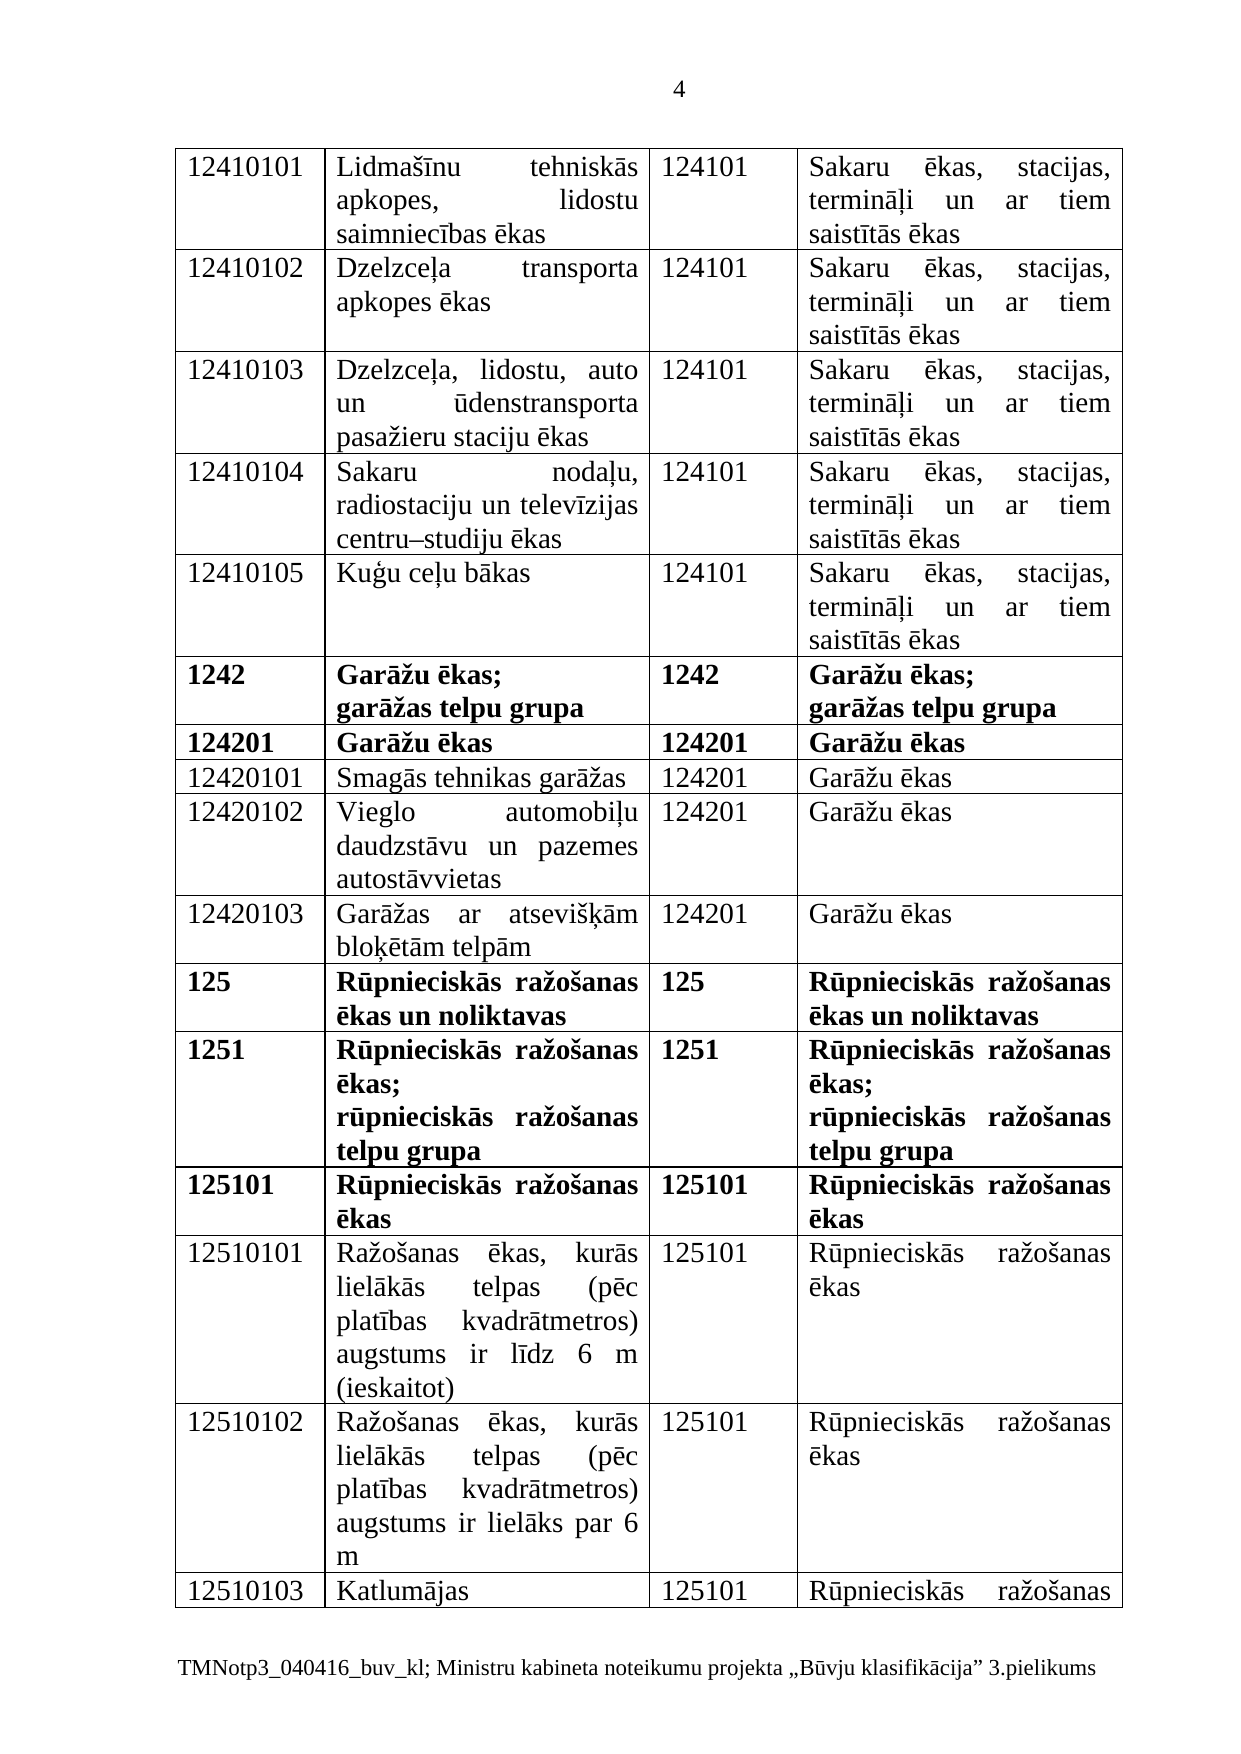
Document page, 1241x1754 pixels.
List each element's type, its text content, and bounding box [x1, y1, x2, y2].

table_cell Rūpnieciskās ražošanas ēkas [798, 1168, 1122, 1234]
table_cell 12420102 [176, 794, 324, 895]
table_cell Lidmašīnu tehniskās apkopes, lidostu saimniecības ēkas [326, 149, 649, 249]
table_cell Vieglo automobiļu daudzstāvu un pazemes autostāvvietas [326, 794, 649, 895]
table_cell Rūpnieciskās ražošanas ēkas [798, 1236, 1122, 1403]
table_cell 1251 [650, 1032, 797, 1166]
table_cell 1251 [176, 1032, 324, 1166]
table_cell Rūpnieciskās ražošanas ēkas un noliktavas [798, 964, 1122, 1031]
table_cell 124201 [650, 896, 797, 963]
table_cell 124101 [650, 454, 797, 554]
table_cell 124101 [650, 352, 797, 453]
table_cell Ražošanas ēkas, kurās lielākās telpas (pēc platības kvadrātmetros) augstums ir līdz 6 m (ieskaitot) [326, 1236, 649, 1403]
table_cell Sakaru ēkas, stacijas, termināļi un ar tiem saistītās ēkas [798, 454, 1122, 554]
table_cell 124201 [650, 760, 797, 793]
table_cell Sakaru ēkas, stacijas, termināļi un ar tiem saistītās ēkas [798, 555, 1122, 656]
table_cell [798, 1573, 1122, 1607]
table_cell Garāžu ēkas [798, 760, 1122, 793]
table_cell Garāžas ar atsevišķām bloķētām telpām [326, 896, 649, 963]
table_cell Rūpnieciskās ražošanas ēkas [326, 1168, 649, 1234]
table_cell Garāžu ēkas; garāžas telpu grupa [798, 657, 1122, 724]
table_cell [798, 250, 1122, 351]
table_cell 124201 [176, 725, 324, 759]
table_cell 125101 [650, 1236, 797, 1403]
table_cell 1242 [650, 657, 797, 724]
table_cell Rūpnieciskās ražošanas ēkas [798, 1404, 1122, 1572]
table_cell Garāžu ēkas; garāžas telpu grupa [326, 657, 649, 724]
table_cell 124101 [650, 555, 797, 656]
table_cell 124201 [650, 725, 797, 759]
table_cell 124201 [650, 794, 797, 895]
table_cell 12410102 [176, 250, 324, 351]
table_cell 125 [650, 964, 797, 1031]
table_cell 12510102 [176, 1404, 324, 1572]
table_cell Dzelzceļa transporta apkopes ēkas [326, 250, 649, 351]
table_cell 12420103 [176, 896, 324, 963]
table_cell Katlumājas [326, 1573, 649, 1607]
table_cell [798, 149, 1122, 249]
table_cell Garāžu ēkas [326, 725, 649, 759]
table_cell 125101 [650, 1168, 797, 1234]
table_cell 12410101 [176, 149, 324, 249]
table_cell 12510103 [176, 1573, 324, 1607]
table_cell Garāžu ēkas [798, 896, 1122, 963]
table_cell 12410103 [176, 352, 324, 453]
table_cell 125101 [650, 1404, 797, 1572]
table_cell Rūpnieciskās ražošanas ēkas; rūpnieciskās ražošanas telpu grupa [798, 1032, 1122, 1166]
table_cell 12420101 [176, 760, 324, 793]
table_cell 12410104 [176, 454, 324, 554]
table_cell Dzelzceļa, lidostu, auto un ūdenstransporta pasažieru staciju ēkas [326, 352, 649, 453]
table_cell 124101 [650, 250, 797, 351]
table_cell Kuģu ceļu bākas [326, 555, 649, 656]
table_cell Sakaru nodaļu, radiostaciju un televīzijas centru–studiju ēkas [326, 454, 649, 554]
table_cell Rūpnieciskās ražošanas ēkas un noliktavas [326, 964, 649, 1031]
table_cell Garāžu ēkas [798, 725, 1122, 759]
table_cell Ražošanas ēkas, kurās lielākās telpas (pēc platības kvadrātmetros) augstums ir lielāks par 6 m [326, 1404, 649, 1572]
table_cell Rūpnieciskās ražošanas ēkas; rūpnieciskās ražošanas telpu grupa [326, 1032, 649, 1166]
table_cell Sakaru ēkas, stacijas, termināļi un ar tiem saistītās ēkas [798, 352, 1122, 453]
table_cell 1242 [176, 657, 324, 724]
table_cell Garāžu ēkas [798, 794, 1122, 895]
table_cell 12510101 [176, 1236, 324, 1403]
table_cell 125101 [650, 1573, 797, 1607]
table_cell 12410105 [176, 555, 324, 656]
table_cell 124101 [650, 149, 797, 249]
table_cell 125 [176, 964, 324, 1031]
table_cell Smagās tehnikas garāžas [326, 760, 649, 793]
table_cell 125101 [176, 1168, 324, 1234]
